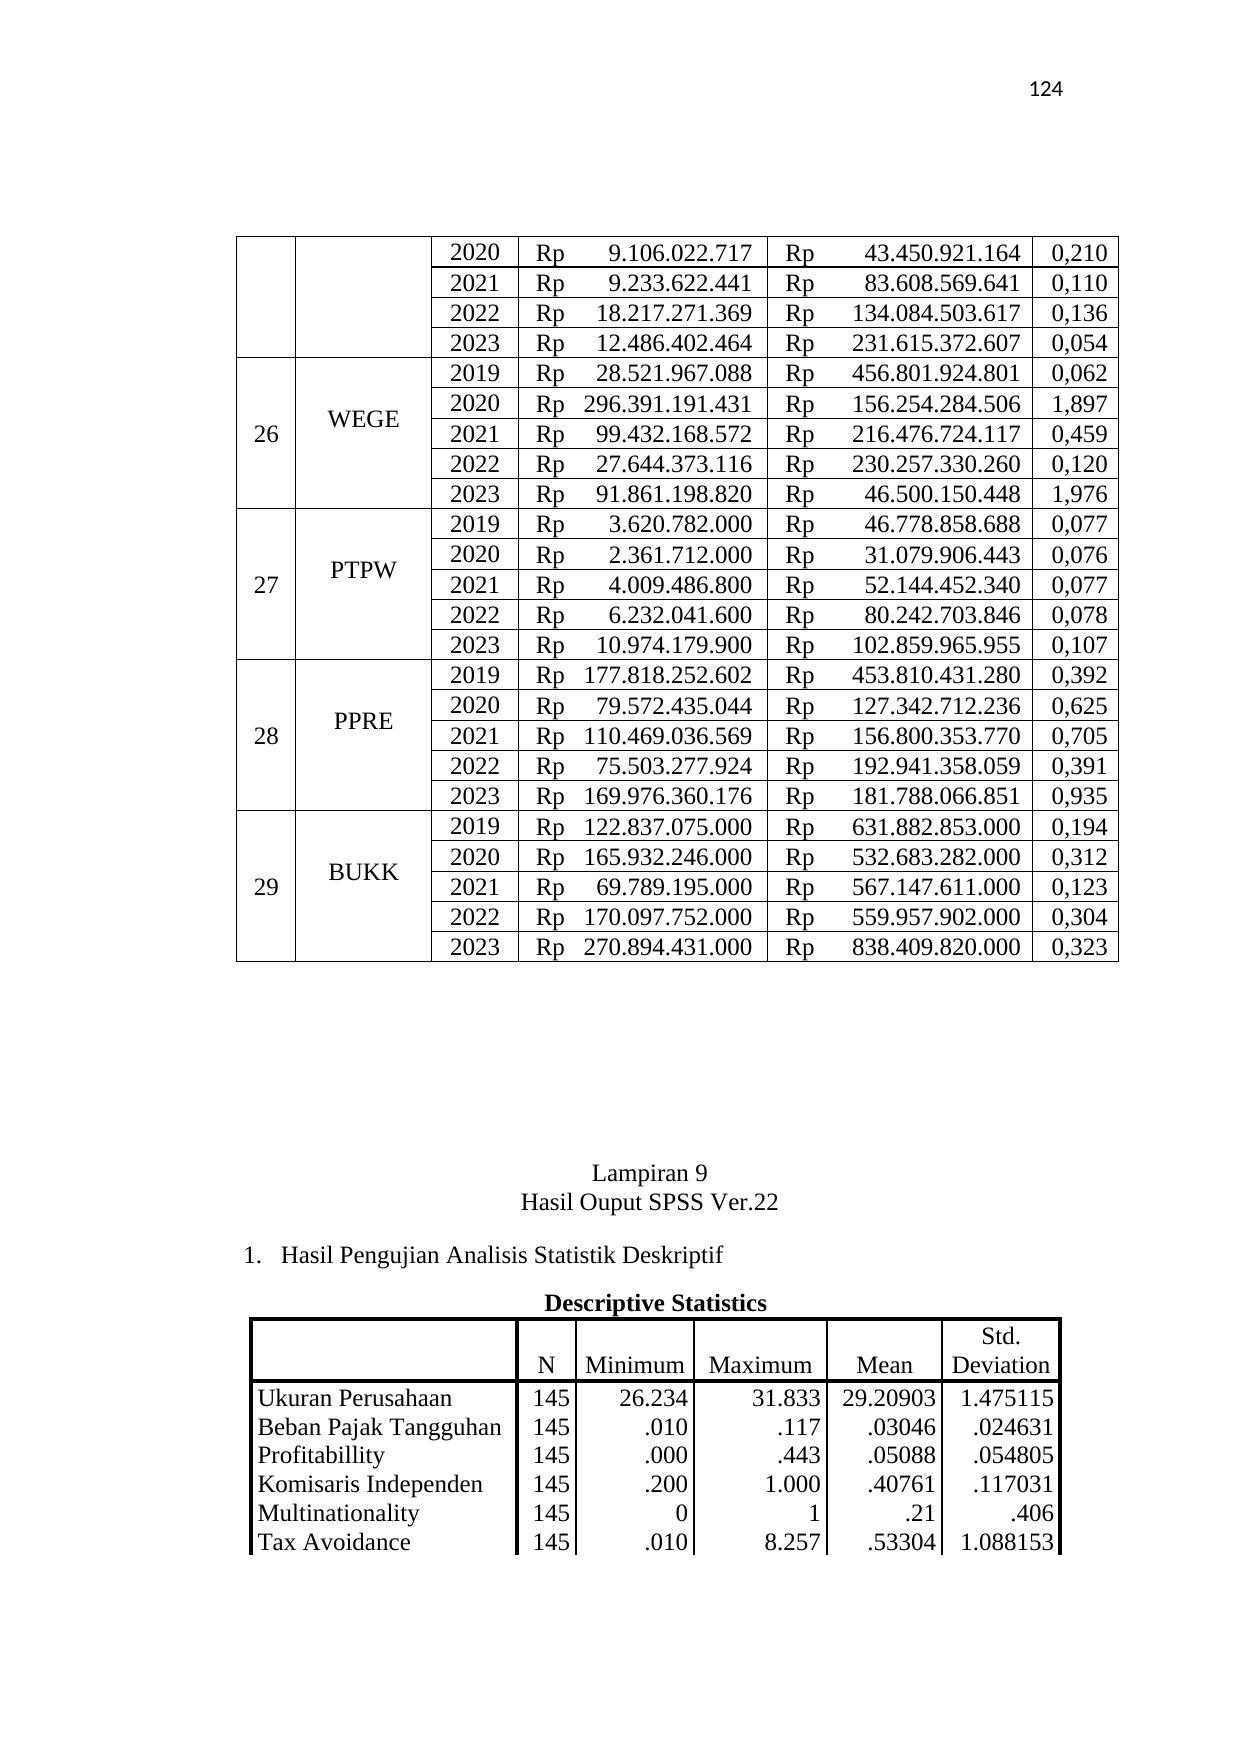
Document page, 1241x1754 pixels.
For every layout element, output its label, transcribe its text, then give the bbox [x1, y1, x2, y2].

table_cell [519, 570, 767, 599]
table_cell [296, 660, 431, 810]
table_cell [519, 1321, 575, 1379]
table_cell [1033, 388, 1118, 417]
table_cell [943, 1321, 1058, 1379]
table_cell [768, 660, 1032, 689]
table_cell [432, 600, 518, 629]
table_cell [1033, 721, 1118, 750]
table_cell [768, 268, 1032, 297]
list Hasil Pengujian Analisis Statistik Deskriptif [243, 1241, 1063, 1269]
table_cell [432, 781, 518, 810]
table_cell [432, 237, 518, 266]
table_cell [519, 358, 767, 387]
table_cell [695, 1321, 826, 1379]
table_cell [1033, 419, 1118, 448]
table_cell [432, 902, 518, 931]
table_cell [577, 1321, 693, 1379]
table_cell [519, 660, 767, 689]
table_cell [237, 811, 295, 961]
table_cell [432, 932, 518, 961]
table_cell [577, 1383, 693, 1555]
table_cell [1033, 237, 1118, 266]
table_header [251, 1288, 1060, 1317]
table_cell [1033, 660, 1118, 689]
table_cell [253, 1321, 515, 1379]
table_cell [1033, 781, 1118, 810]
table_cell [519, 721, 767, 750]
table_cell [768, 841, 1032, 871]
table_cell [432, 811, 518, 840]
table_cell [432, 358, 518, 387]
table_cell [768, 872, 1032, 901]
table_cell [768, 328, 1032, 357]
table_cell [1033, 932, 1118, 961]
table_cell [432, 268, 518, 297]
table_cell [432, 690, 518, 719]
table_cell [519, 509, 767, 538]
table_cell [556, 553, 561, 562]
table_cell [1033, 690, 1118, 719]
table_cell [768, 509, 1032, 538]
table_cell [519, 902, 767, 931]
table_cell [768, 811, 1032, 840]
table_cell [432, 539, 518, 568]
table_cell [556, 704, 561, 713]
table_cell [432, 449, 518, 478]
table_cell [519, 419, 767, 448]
text Lampiran 9 [236, 1158, 1063, 1187]
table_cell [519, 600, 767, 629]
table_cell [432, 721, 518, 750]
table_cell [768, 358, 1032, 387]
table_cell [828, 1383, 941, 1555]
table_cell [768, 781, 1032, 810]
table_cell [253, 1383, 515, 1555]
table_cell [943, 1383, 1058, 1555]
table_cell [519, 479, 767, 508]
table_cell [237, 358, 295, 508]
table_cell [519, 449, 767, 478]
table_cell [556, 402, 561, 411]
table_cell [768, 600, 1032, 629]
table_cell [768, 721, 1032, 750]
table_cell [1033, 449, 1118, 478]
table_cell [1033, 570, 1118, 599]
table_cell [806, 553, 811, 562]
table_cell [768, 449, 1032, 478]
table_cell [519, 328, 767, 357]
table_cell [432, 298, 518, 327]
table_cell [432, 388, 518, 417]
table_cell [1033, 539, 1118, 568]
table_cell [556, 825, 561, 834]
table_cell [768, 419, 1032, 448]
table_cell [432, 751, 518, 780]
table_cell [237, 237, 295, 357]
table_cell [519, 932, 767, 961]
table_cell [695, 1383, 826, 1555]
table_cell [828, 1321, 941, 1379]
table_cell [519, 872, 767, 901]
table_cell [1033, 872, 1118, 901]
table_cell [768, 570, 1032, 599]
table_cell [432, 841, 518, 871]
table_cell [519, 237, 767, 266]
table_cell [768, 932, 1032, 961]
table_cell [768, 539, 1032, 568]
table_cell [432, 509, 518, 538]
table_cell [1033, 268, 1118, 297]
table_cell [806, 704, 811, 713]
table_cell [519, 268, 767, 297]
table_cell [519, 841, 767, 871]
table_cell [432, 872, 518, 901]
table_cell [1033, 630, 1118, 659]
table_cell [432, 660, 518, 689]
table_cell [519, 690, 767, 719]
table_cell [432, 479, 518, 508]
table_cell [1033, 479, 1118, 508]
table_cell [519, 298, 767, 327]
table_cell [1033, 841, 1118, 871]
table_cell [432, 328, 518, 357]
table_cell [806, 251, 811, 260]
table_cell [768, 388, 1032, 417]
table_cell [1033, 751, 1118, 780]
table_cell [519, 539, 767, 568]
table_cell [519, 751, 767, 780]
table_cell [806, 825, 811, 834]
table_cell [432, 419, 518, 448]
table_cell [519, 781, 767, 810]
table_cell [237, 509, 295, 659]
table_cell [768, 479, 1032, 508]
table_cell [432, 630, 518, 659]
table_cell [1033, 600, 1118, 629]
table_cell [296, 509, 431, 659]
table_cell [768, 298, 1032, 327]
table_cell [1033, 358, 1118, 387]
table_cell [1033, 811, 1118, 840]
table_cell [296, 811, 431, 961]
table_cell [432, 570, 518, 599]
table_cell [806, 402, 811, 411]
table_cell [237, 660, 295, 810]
text Hasil Ouput SPSS Ver.22 [236, 1187, 1063, 1216]
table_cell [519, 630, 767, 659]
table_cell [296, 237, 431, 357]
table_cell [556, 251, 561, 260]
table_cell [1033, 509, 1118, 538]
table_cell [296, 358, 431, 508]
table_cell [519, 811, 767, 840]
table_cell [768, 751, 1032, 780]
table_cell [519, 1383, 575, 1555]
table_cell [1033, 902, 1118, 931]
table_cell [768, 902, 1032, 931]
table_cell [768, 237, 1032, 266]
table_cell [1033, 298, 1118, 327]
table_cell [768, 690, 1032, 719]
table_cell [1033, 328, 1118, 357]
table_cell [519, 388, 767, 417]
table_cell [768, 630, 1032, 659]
